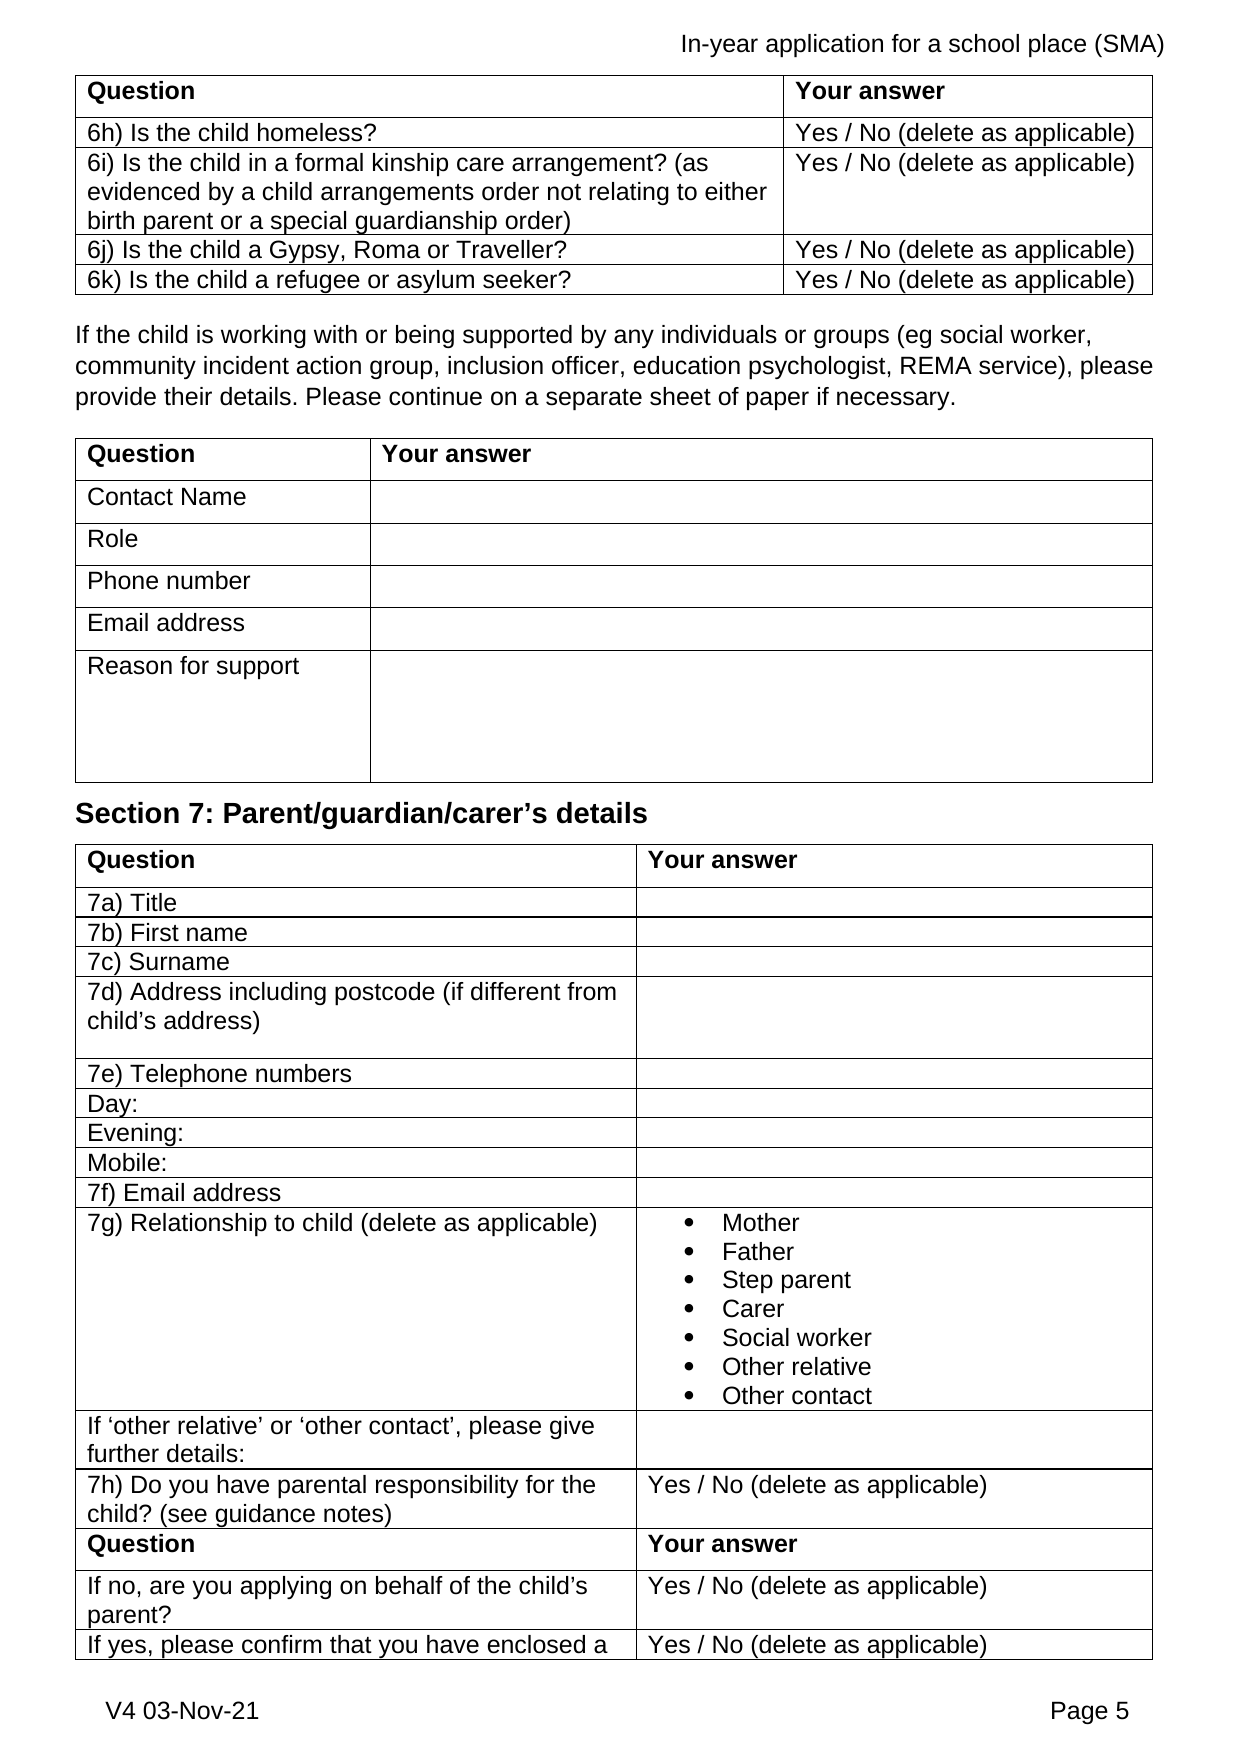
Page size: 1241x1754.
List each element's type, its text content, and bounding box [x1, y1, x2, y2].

table_cell 6h) Is the child homeless? [76, 118, 783, 147]
table_cell Contact Name [76, 481, 370, 523]
table_cell Your answer [637, 1529, 1152, 1570]
table_cell [371, 524, 1152, 565]
table_cell If ‘other relative’ or ‘other contact’, please give further details: [76, 1411, 636, 1468]
text If the child is working with or being supported by any individuals or groups (eg social worker, community incident action group, inclusion officer, education psychologist, REMA service), please provide their details. Please continue on a separate sheet of paper if necessary. [75, 320, 1165, 411]
table_cell [637, 1178, 1152, 1207]
table_cell 7f) Email address [76, 1178, 636, 1207]
table_header 7h) Do you have parental responsibility for the child? (see guidance notes) [76, 1470, 636, 1528]
table_cell [637, 1089, 1152, 1117]
subtitle Section 7: Parent/guardian/carer’s details [75, 796, 1165, 829]
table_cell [76, 1630, 636, 1658]
table_cell 7c) Surname [76, 947, 636, 976]
table_cell [637, 888, 1152, 916]
table_cell [637, 1118, 1152, 1147]
table_cell 7b) First name [76, 918, 636, 946]
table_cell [637, 1630, 1152, 1658]
table_cell Yes / No (delete as applicable) [784, 148, 1152, 234]
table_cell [784, 118, 1152, 147]
table_cell [371, 566, 1152, 607]
table_header Yes / No (delete as applicable) [637, 1470, 1152, 1528]
table_cell [637, 918, 1152, 946]
table_cell [637, 1059, 1152, 1087]
table_cell [371, 481, 1152, 523]
table_cell 7d) Address including postcode (if different from child’s address) [76, 977, 636, 1058]
table_header Question [76, 76, 783, 117]
table_cell 7e) Telephone numbers [76, 1059, 636, 1087]
table_cell [371, 651, 1152, 782]
table_cell If no, are you applying on behalf of the child’s parent? [76, 1571, 636, 1629]
table_cell 6j) Is the child a Gypsy, Roma or Traveller? [76, 235, 783, 264]
table_cell Reason for support [76, 651, 370, 782]
table_cell Yes / No (delete as applicable) [784, 265, 1152, 294]
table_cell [637, 1571, 1152, 1629]
table_cell [637, 1148, 1152, 1177]
table_cell Day: [76, 1089, 636, 1117]
table_cell [371, 608, 1152, 649]
table_header Your answer [637, 845, 1152, 887]
table_cell 7a) Title [76, 888, 636, 916]
table_cell [637, 947, 1152, 976]
table_cell Role [76, 524, 370, 565]
table_cell Yes / No (delete as applicable) [784, 235, 1152, 264]
table_cell [637, 977, 1152, 1058]
table_header Question [76, 439, 370, 480]
table_header Your answer [784, 76, 1152, 117]
table_cell 6i) Is the child in a formal kinship care arrangement? (as evidenced by a child arrangements order not relating to either birth parent or a special guardianship order) [76, 148, 783, 234]
table_cell 7g) Relationship to child (delete as applicable) [76, 1208, 636, 1410]
table_cell 6k) Is the child a refugee or asylum seeker? [76, 265, 783, 294]
table_cell Email address [76, 608, 370, 649]
table_cell Phone number [76, 566, 370, 607]
table_cell Evening: [76, 1118, 636, 1147]
table_cell Question [76, 1529, 636, 1570]
table_cell [637, 1411, 1152, 1468]
table_header Your answer [371, 439, 1152, 480]
table_cell Mobile: [76, 1148, 636, 1177]
table_cell Mother Father Step parent Carer Social worker Other relative Other contact [637, 1208, 1152, 1410]
table_header Question [76, 845, 636, 887]
